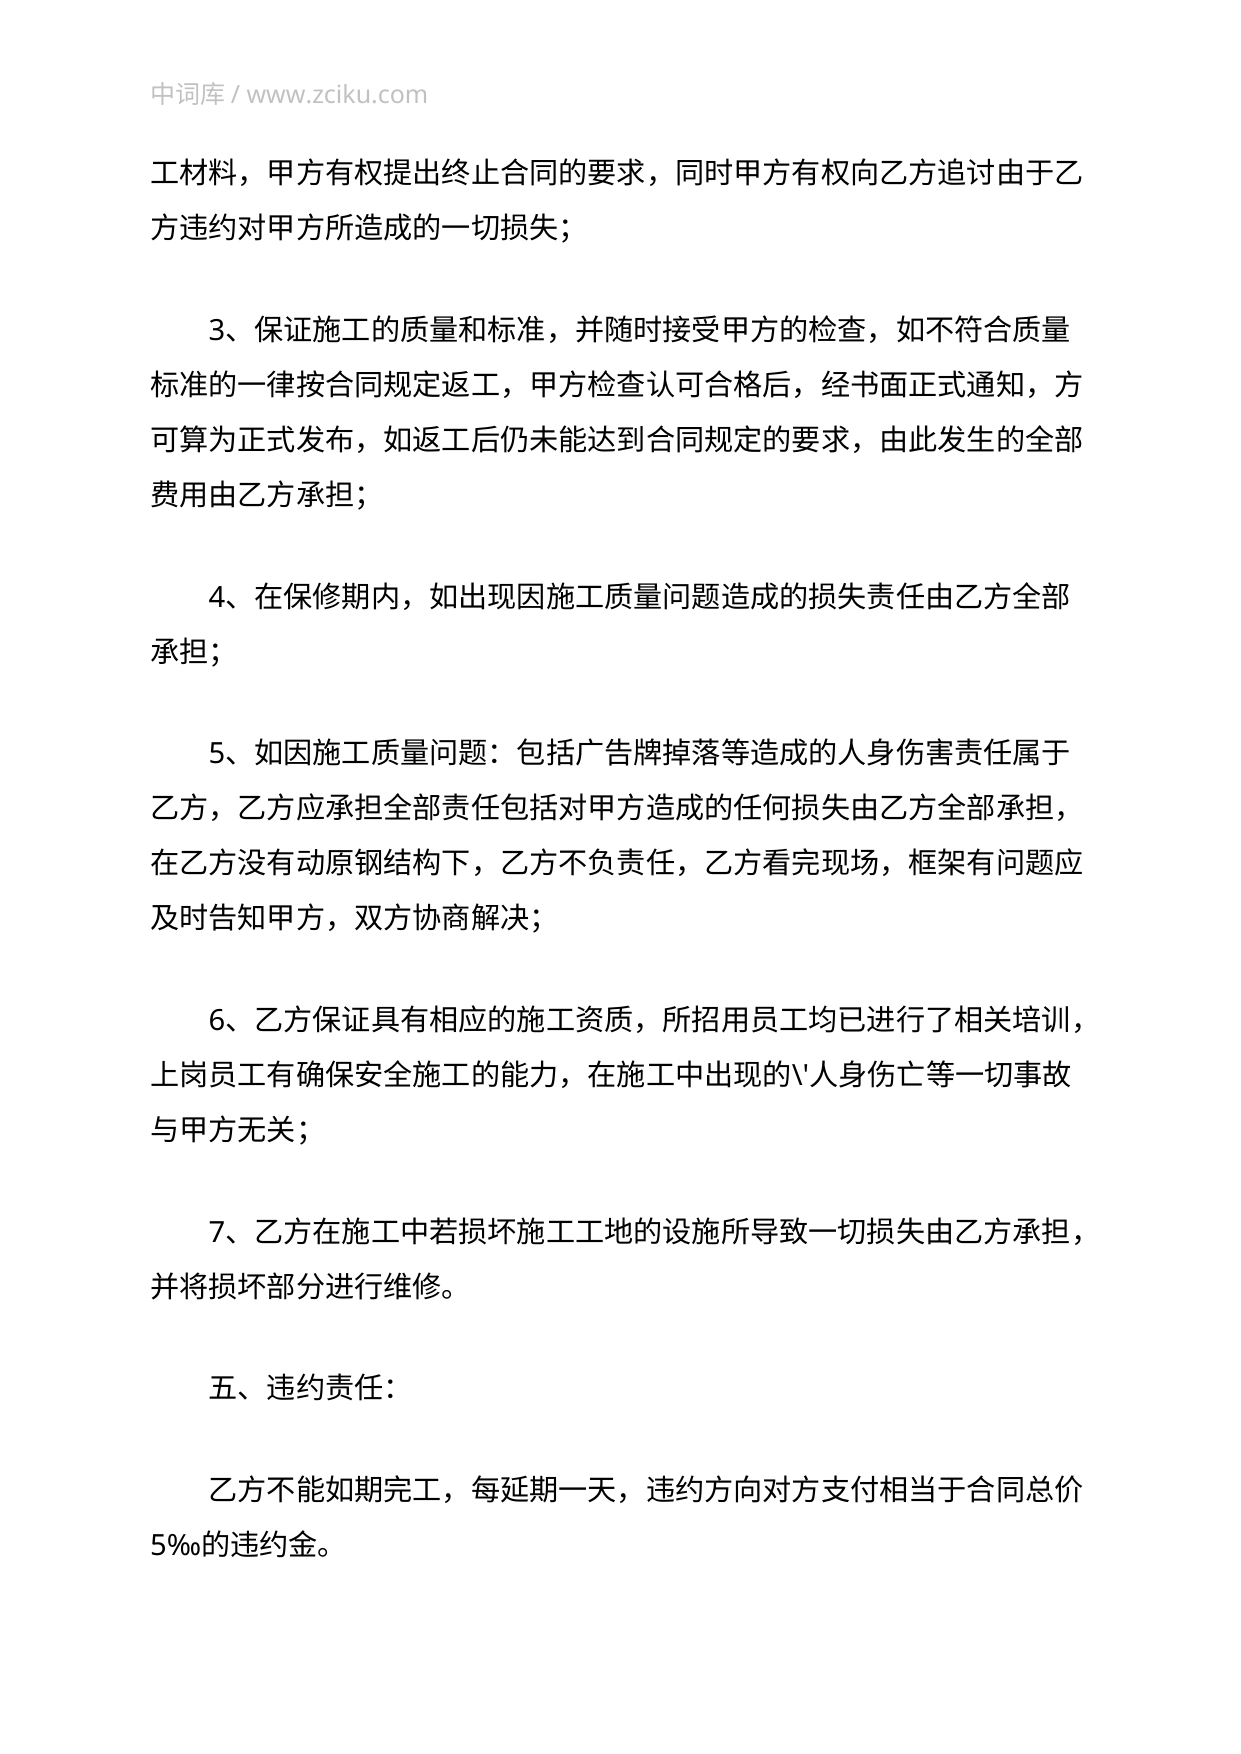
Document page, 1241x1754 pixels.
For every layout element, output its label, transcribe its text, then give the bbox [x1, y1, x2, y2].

text 5、如因施工质量问题：包括广告牌掉落等造成的人身伤害责任属于乙方，乙方应承担全部责任包括对甲方造成的任何损失由乙方全部承担，在乙方没有动原钢结构下，乙方不负责任，乙方看完现场，框架有问题应及时告知甲方，双方协商解决； [150, 730, 1090, 937]
text 五、违约责任： [150, 1365, 1090, 1407]
text 7、乙方在施工中若损坏施工工地的设施所导致一切损失由乙方承担，并将损坏部分进行维修。 [150, 1208, 1090, 1306]
text 乙方不能如期完工，每延期一天，违约方向对方支付相当于合同总价5‰的违约金。 [150, 1467, 1090, 1564]
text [150, 150, 1090, 247]
text 4、在保修期内，如出现因施工质量问题造成的损失责任由乙方全部承担； [150, 573, 1090, 671]
text 6、乙方保证具有相应的施工资质，所招用员工均已进行了相关培训，上岗员工有确保安全施工的能力，在施工中出现的\'人身伤亡等一切事故与甲方无关； [150, 997, 1090, 1149]
text 3、保证施工的质量和标准，并随时接受甲方的检查，如不符合质量标准的一律按合同规定返工，甲方检查认可合格后，经书面正式通知，方可算为正式发布，如返工后仍未能达到合同规定的要求，由此发生的全部费用由乙方承担； [150, 307, 1090, 514]
